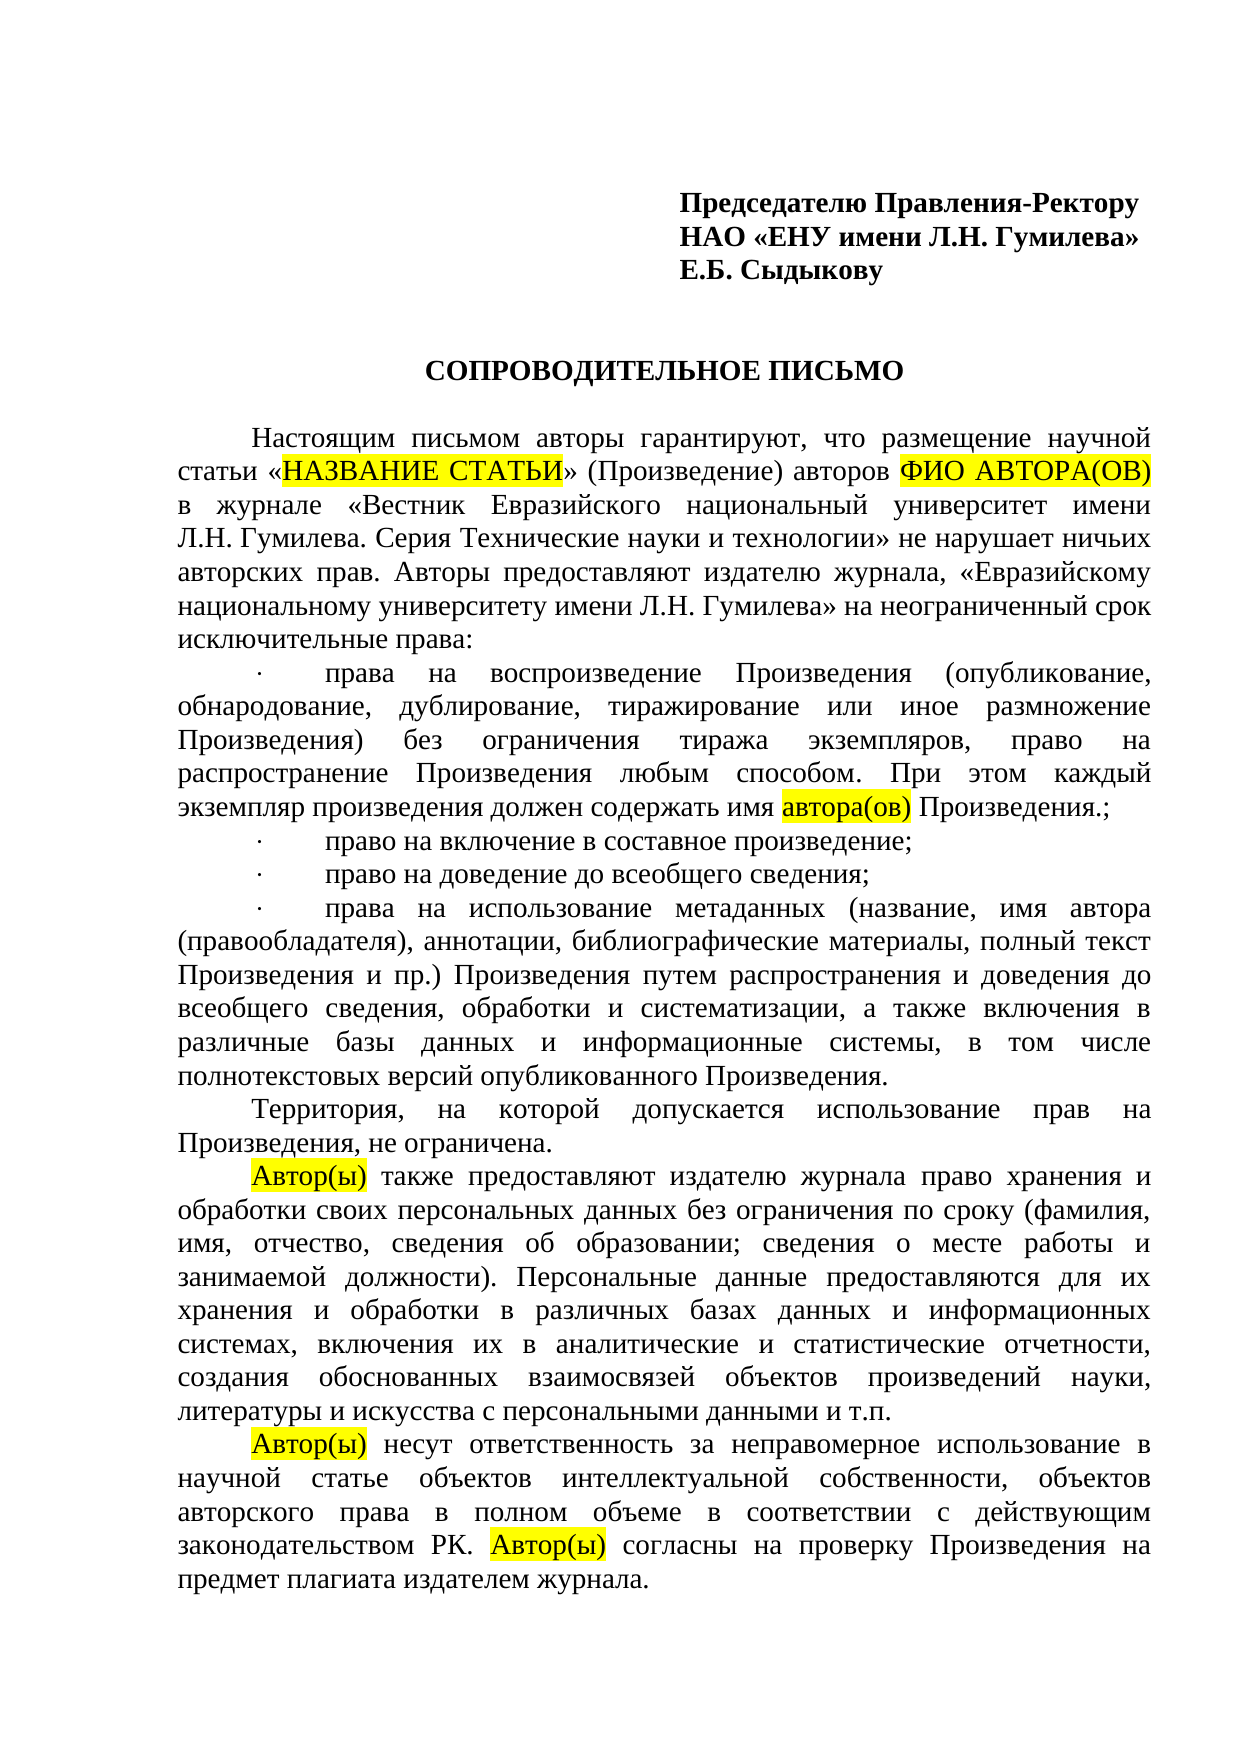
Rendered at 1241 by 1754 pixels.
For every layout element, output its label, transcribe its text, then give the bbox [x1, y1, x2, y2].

list права на использование метаданных (название, имя автора (правообладателя), аннотации, библиографические материалы, полный текст Произведения и пр.) Произведения путем распространения и доведения до всеобщего сведения, обработки и систематизации, а также включения в различные базы данных и информационные системы, в том числе полнотекстовых версий опубликованного Произведения. [177, 890, 1152, 1091]
list право на доведение до всеобщего сведения; [177, 856, 1152, 890]
text Е.Б. Сыдыкову [679, 252, 1152, 286]
text Автор(ы) несут ответственность за неправомерное использование в научной статье объектов интеллектуальной собственности, объектов авторского права в полном объеме в соответствии с действующим законодательством РК. Автор(ы) согласны на проверку Произведения на предмет плагиата издателем журнала. [177, 1427, 1152, 1594]
text НАО «ЕНУ имени Л.Н. Гумилева» [679, 219, 1152, 252]
list права на воспроизведение Произведения (опубликование, обнародование, дублирование, тиражирование или иное размножение Произведения) без ограничения тиража экземпляров, право на распространение Произведения любым способом. При этом каждый экземпляр произведения должен содержать имя автора(ов) Произведения.; [177, 655, 1152, 823]
text СОПРОВОДИТЕЛЬНОЕ ПИСЬМО [177, 353, 1152, 386]
text Настоящим письмом авторы гарантируют, что размещение научной статьи «НАЗВАНИЕ СТАТЬИ» (Произведение) авторов ФИО АВТОРА(ОВ) в журнале «Вестник Евразийского национальный университет имени Л.Н. Гумилева. Серия Технические науки и технологии» не нарушает ничьих авторских прав. Авторы предоставляют издателю журнала, «Евразийскому национальному университету имени Л.Н. Гумилева» на неограниченный срок исключительные права: [177, 420, 1152, 655]
text Автор(ы) также предоставляют издателю журнала право хранения и обработки своих персональных данных без ограничения по сроку (фамилия, имя, отчество, сведения об образовании; сведения о месте работы и занимаемой должности). Персональные данные предоставляются для их хранения и обработки в различных базах данных и информационных системах, включения их в аналитические и статистические отчетности, создания обоснованных взаимосвязей объектов произведений науки, литературы и искусства с персональными данными и т.п. [177, 1158, 1152, 1427]
list право на включение в составное произведение; [177, 823, 1152, 856]
text Председателю Правления-Ректору [679, 185, 1152, 219]
text Территория, на которой допускается использование прав на Произведения, не ограничена. [177, 1091, 1152, 1158]
